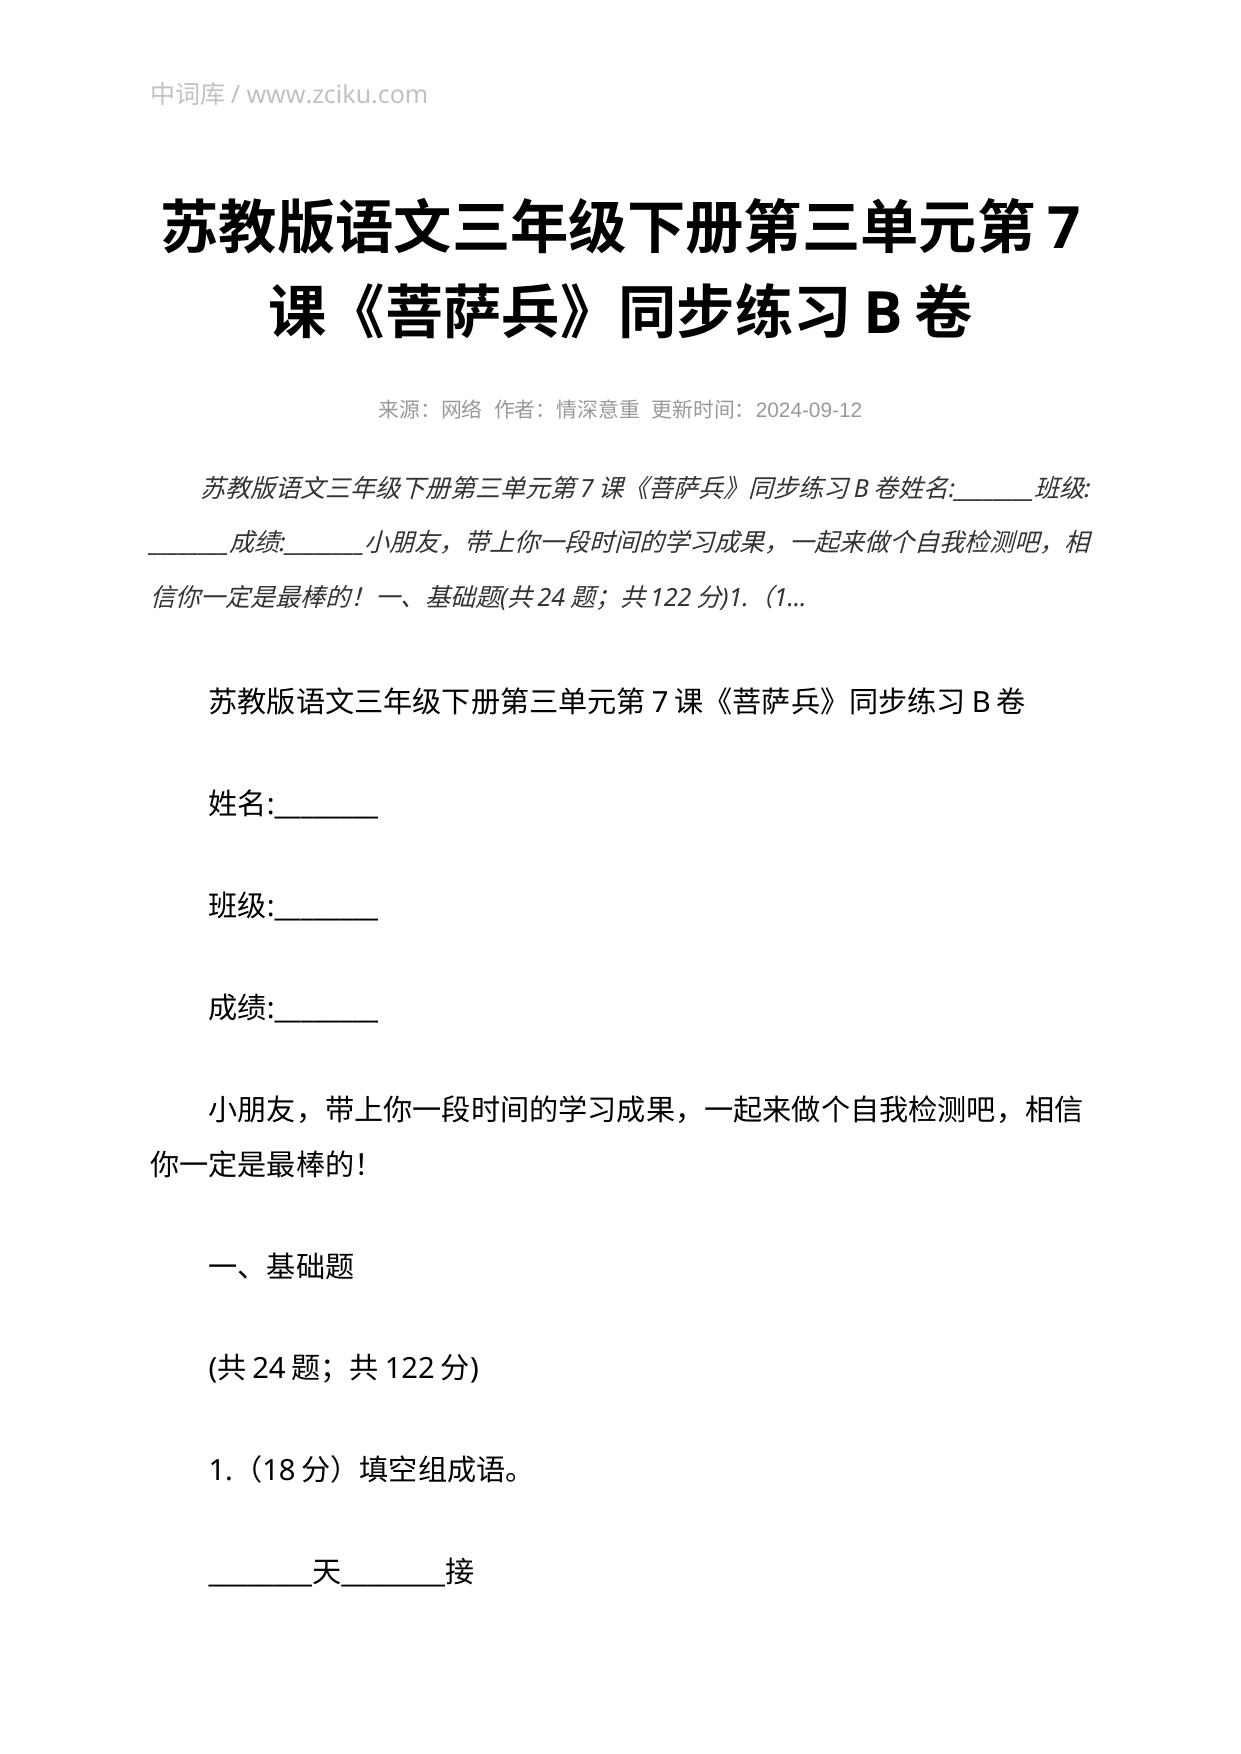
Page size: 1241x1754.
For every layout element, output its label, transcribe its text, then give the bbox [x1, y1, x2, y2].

text 苏教版语文三年级下册第三单元第7课《菩萨兵》同步练习B卷 [150, 678, 1090, 721]
text 苏教版语文三年级下册第三单元第7课《菩萨兵》同步练习B卷姓名:________班级:________成绩:________小朋友，带上你一段时间的学习成果，一起来做个自我检测吧，相信你一定是最棒的！一、基础题(共24题；共122分)1.（1... [150, 468, 1090, 613]
text 小朋友，带上你一段时间的学习成果，一起来做个自我检测吧，相信你一定是最棒的！ [150, 1086, 1090, 1184]
text 来源：网络 作者：情深意重 更新时间：2024-09-12 [150, 398, 1090, 422]
text ________天________接 [150, 1549, 1090, 1591]
text 姓名:________ [150, 781, 1090, 823]
text 班级:________ [150, 882, 1090, 925]
text 1.（18分）填空组成语。 [150, 1447, 1090, 1489]
text 成绩:________ [150, 984, 1090, 1027]
subtitle 苏教版语文三年级下册第三单元第7课《菩萨兵》同步练习B卷 [150, 181, 1090, 351]
text (共24题；共122分) [150, 1345, 1090, 1387]
text 一、基础题 [150, 1243, 1090, 1285]
